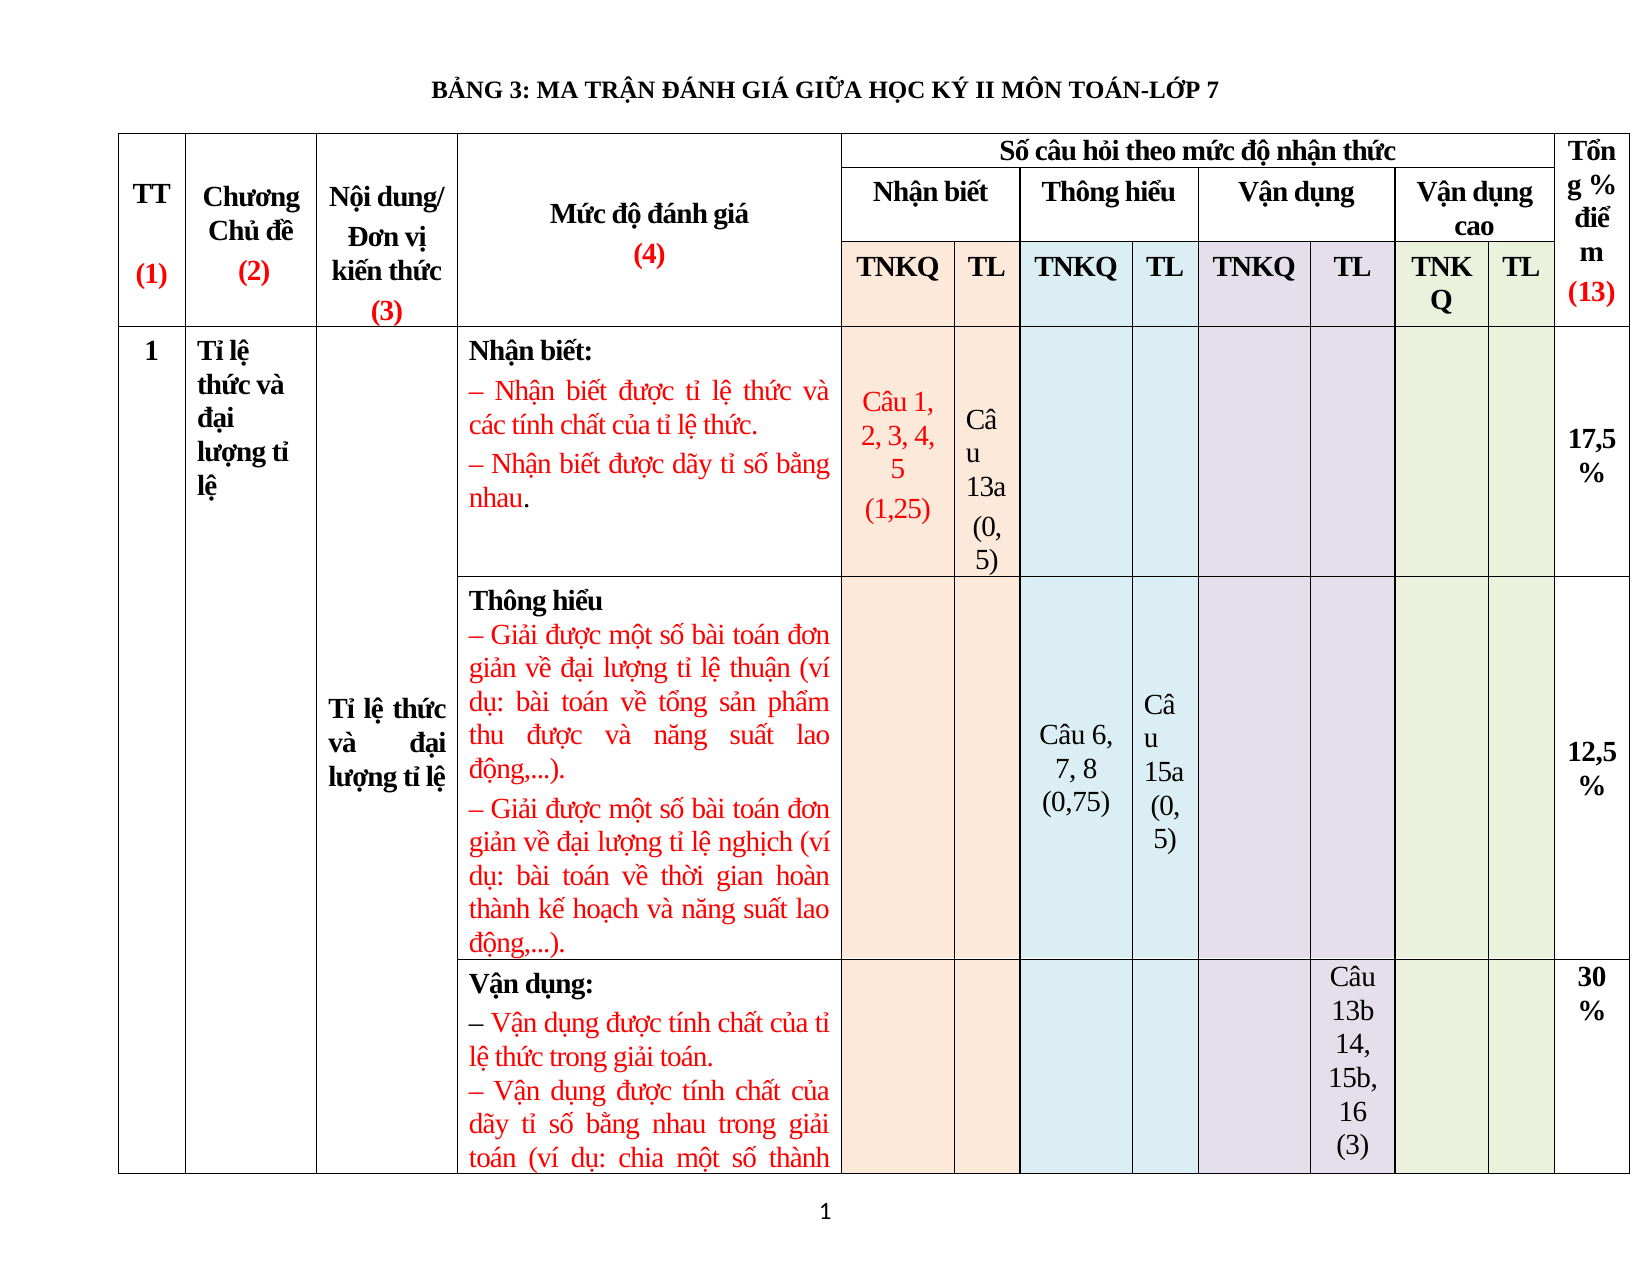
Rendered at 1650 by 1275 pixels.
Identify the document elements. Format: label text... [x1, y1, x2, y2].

table_cell TNKQ [842, 242, 954, 326]
table_cell Câu 6, 7, 8 (0,75) [1021, 577, 1132, 958]
table_cell Câu 13a (0,5) [955, 327, 1019, 576]
table_header Nội dung/ Đơn vị kiến thức (3) [317, 134, 457, 326]
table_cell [458, 960, 841, 1173]
table_header Chương Chủ đề (2) [186, 134, 316, 326]
table_cell TL [1489, 242, 1554, 326]
table_header Tổng % điểm (13) [1555, 134, 1629, 326]
table_cell [842, 577, 954, 958]
table_cell [1021, 327, 1132, 576]
table_cell [842, 960, 954, 1173]
table_cell 17,5% [1555, 327, 1629, 576]
table_cell 12,5% [1555, 577, 1629, 958]
table_cell Câu 1, 2, 3, 4, 5 (1,25) [842, 327, 954, 576]
table_cell Thông hiểu – Giải được một số bài toán đơn giản về đại lượng tỉ lệ thuận (ví dụ: bài toán về tổng sản phẩm thu được và năng suất lao động,...). – Giải được một số bài toán đơn giản về đại lượng tỉ lệ nghịch (ví dụ: bài toán về thời gian hoàn thành kế hoạch và năng suất lao động,...). [458, 577, 841, 958]
table_cell [1396, 577, 1488, 958]
table_cell TNKQ [1199, 242, 1310, 326]
table_cell TL [955, 242, 1019, 326]
table_cell [1199, 960, 1310, 1173]
table_cell TL [1311, 242, 1394, 326]
table_header Số câu hỏi theo mức độ nhận thức [842, 134, 1554, 167]
table_cell Thông hiểu [1021, 168, 1198, 241]
table_cell 1 [119, 327, 185, 1173]
table_cell 30% [1555, 960, 1629, 1173]
table_cell [1311, 577, 1394, 958]
table_cell [1489, 960, 1554, 1173]
table_cell Câu 15a (0,5) [1133, 577, 1198, 958]
table_cell TNKQ [1021, 242, 1132, 326]
table_cell [1133, 960, 1198, 1173]
table_header TT (1) [119, 134, 185, 326]
table_header Mức độ đánh giá (4) [458, 134, 841, 326]
table_cell [1199, 577, 1310, 958]
table_cell [1396, 327, 1488, 576]
table_cell [1133, 327, 1198, 576]
table_cell Tỉ lệ thức và đại lượng tỉ lệ [317, 327, 457, 1173]
table_cell Nhận biết [842, 168, 1019, 241]
table_cell [1021, 960, 1132, 1173]
table_cell Nhận biết: – Nhận biết được tỉ lệ thức và các tính chất của tỉ lệ thức. – Nhận biết được dãy tỉ số bằng nhau. [458, 327, 841, 576]
table_cell [1489, 327, 1554, 576]
table_cell [1396, 960, 1488, 1173]
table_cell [1311, 960, 1394, 1173]
table_cell [1311, 327, 1394, 576]
table_cell Vận dụng cao [1396, 168, 1554, 241]
table_cell [955, 960, 1019, 1173]
text BẢNG 3: MA TRẬN ĐÁNH GIÁ GIỮA HỌC KÝ II MÔN TOÁN-LỚP 7 [118, 75, 1532, 104]
table_cell Tỉ lệ thức và đại lượng tỉ lệ [186, 327, 316, 1173]
table_cell [1489, 577, 1554, 958]
table_cell [955, 577, 1019, 958]
table_cell TL [1133, 242, 1198, 326]
table_cell [1199, 327, 1310, 576]
table_cell Vận dụng [1199, 168, 1394, 241]
table_cell TNKQ [1396, 242, 1488, 326]
